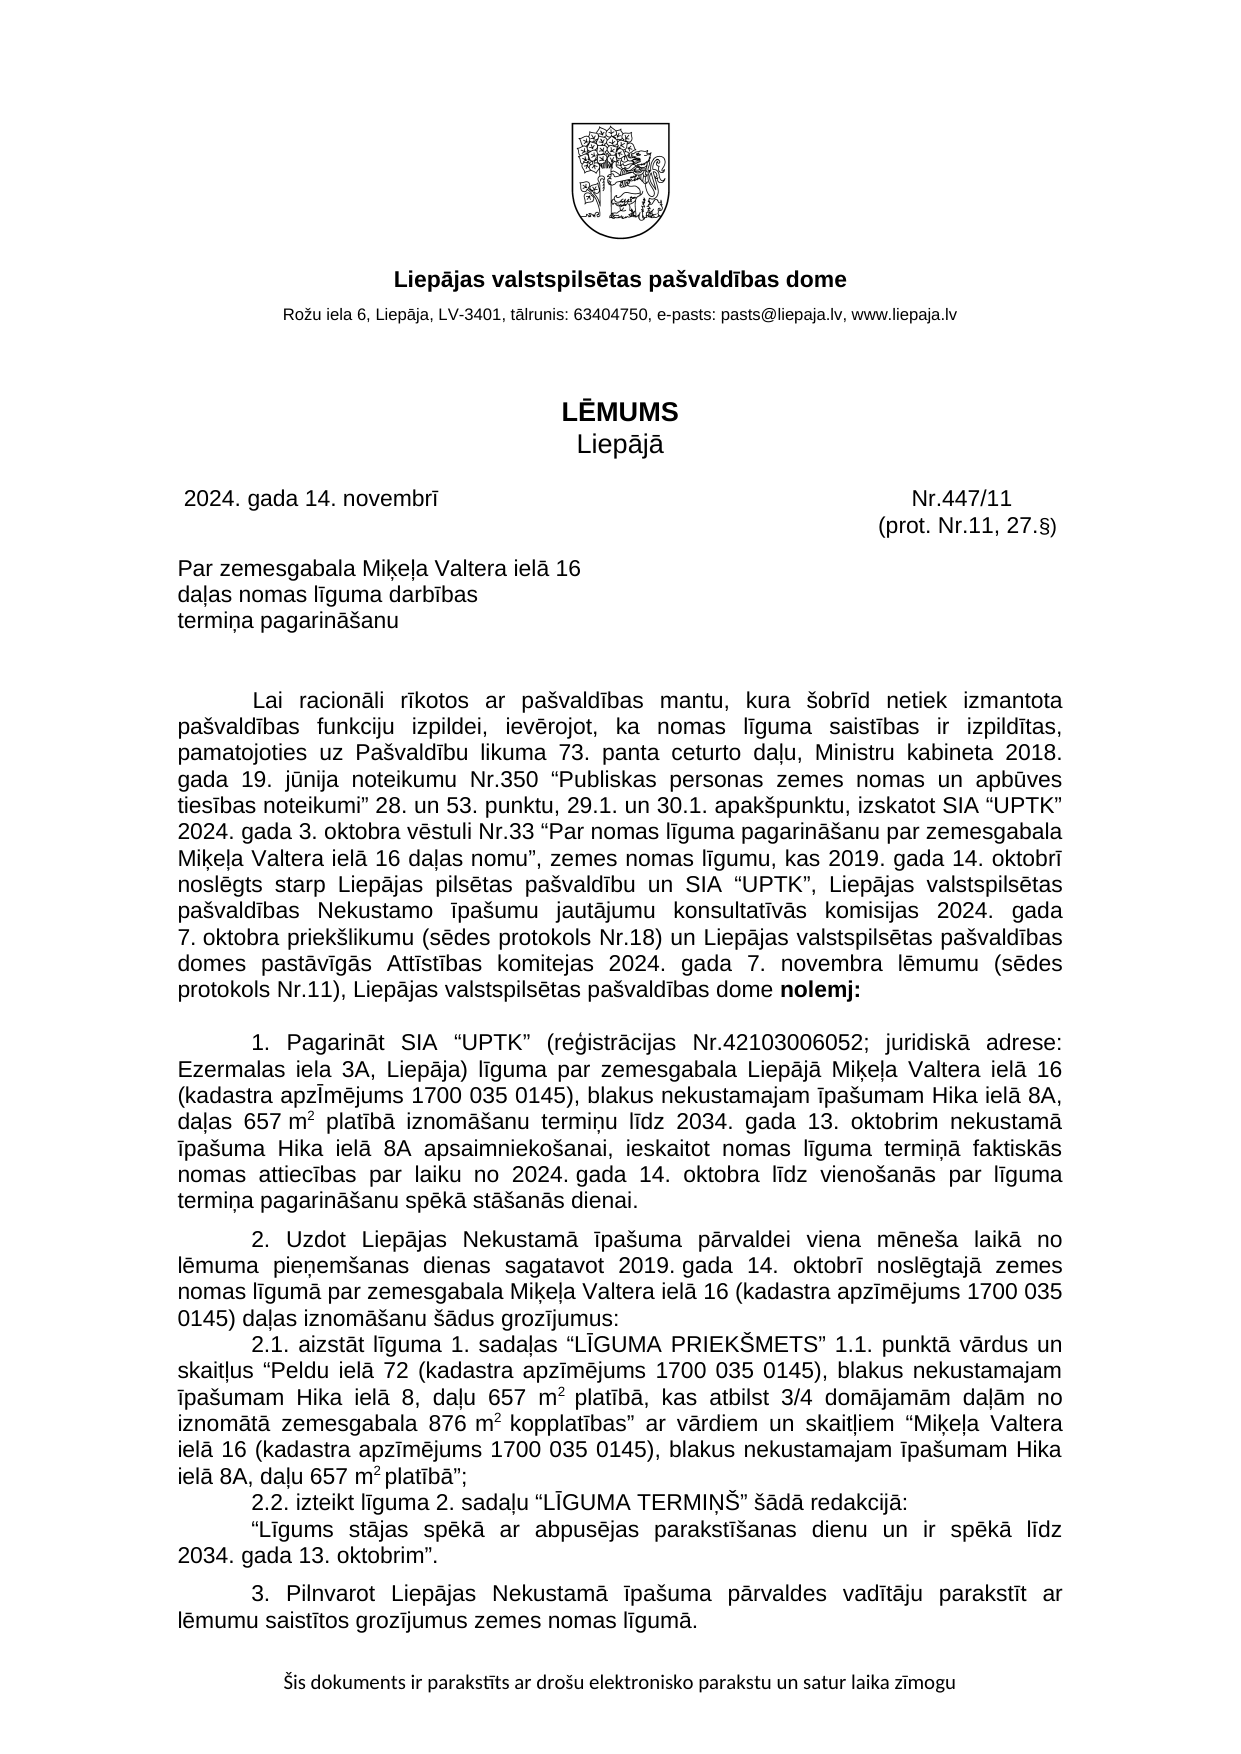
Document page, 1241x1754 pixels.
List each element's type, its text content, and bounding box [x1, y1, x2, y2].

text 2. Uzdot Liepājas Nekustamā īpašuma pārvaldei viena mēneša laikā no lēmuma pieņemšanas dienas sagatavot 2019. gada 14. oktobrī noslēgtajā zemes nomas līgumā par zemesgabala Miķeļa Valtera ielā 16 (kadastra apzīmējums 1700 035 0145) daļas iznomāšanu šādus grozījumus: [177, 1226, 1063, 1331]
text Lai racionāli rīkotos ar pašvaldības mantu, kura šobrīd netiek izmantota pašvaldības funkciju izpildei, ievērojot, ka nomas līguma saistības ir izpildītas, pamatojoties uz Pašvaldību likuma 73. panta ceturto daļu, Ministru kabineta 2018. gada 19. jūnija noteikumu Nr.350 “Publiskas personas zemes nomas un apbūves tiesības noteikumi” 28. un 53. punktu, 29.1. un 30.1. apakšpunktu, izskatot SIA “UPTK” 2024. gada 3. oktobra vēstuli Nr.33 “Par nomas līguma pagarināšanu par zemesgabala Miķeļa Valtera ielā 16 daļas nomu”, zemes nomas līgumu, kas 2019. gada 14. oktobrī noslēgts starp Liepājas pilsētas pašvaldību un SIA “UPTK”, Liepājas valstspilsētas pašvaldības Nekustamo īpašumu jautājumu konsultatīvās komisijas 2024. gada 7. oktobra priekšlikumu (sēdes protokols Nr.18) un Liepājas valstspilsētas pašvaldības domes pastāvīgās Attīstības komitejas 2024. gada 7. novembra lēmumu (sēdes protokols Nr.11), Liepājas valstspilsētas pašvaldības dome nolemj: [177, 687, 1063, 1003]
picture [565, 118, 675, 242]
text LĒMUMS [177, 396, 1063, 428]
table_header 2024. gada 14. novembrī [177, 485, 676, 538]
text Liepājā [177, 428, 1063, 459]
text 2.1. aizstāt līguma 1. sadaļas “LĪGUMA PRIEKŠMETS” 1.1. punktā vārdus un skaitļus “Peldu ielā 72 (kadastra apzīmējums 1700 035 0145), blakus nekustamajam īpašumam Hika ielā 8, daļu 657 m2 platībā, kas atbilst 3/4 domājamām daļām no iznomātā zemesgabala 876 m2 kopplatības” ar vārdiem un skaitļiem “Miķeļa Valtera ielā 16 (kadastra apzīmējums 1700 035 0145), blakus nekustamajam īpašumam Hika ielā 8A, daļu 657 m2 platībā”; [177, 1331, 1063, 1489]
text 3. Pilnvarot Liepājas Nekustamā īpašuma pārvaldes vadītāju parakstīt ar lēmumu saistītos grozījumus zemes nomas līgumā. [177, 1580, 1063, 1633]
text 1. Pagarināt SIA “UPTK” (reģistrācijas Nr.42103006052; juridiskā adrese: Ezermalas iela 3A, Liepāja) līguma par zemesgabala Liepājā Miķeļa Valtera ielā 16 (kadastra apzĪmējums 1700 035 0145), blakus nekustamajam īpašumam Hika ielā 8A, daļas 657 m2 platībā iznomāšanu termiņu līdz 2034. gada 13. oktobrim nekustamā īpašuma Hika ielā 8A apsaimniekošanai, ieskaitot nomas līguma termiņā faktiskās nomas attiecības par laiku no 2024. gada 14. oktobra līdz vienošanās par līguma termiņa pagarināšanu spēkā stāšanās dienai. [177, 1029, 1063, 1214]
text “Līgums stājas spēkā ar abpusējas parakstīšanas dienu un ir spēkā līdz 2034. gada 13. oktobrim”. [177, 1516, 1063, 1568]
text daļas nomas līguma darbības [177, 581, 1063, 607]
text 2.2. izteikt līguma 2. sadaļu “LĪGUMA TERMIŅŠ” šādā redakcijā: [177, 1489, 1063, 1516]
text termiņa pagarināšanu [177, 607, 1063, 634]
text Par zemesgabala Miķeļa Valtera ielā 16 [177, 555, 1063, 581]
table_header Nr.447/11 (prot. Nr.11, 27.§) [676, 485, 1063, 538]
